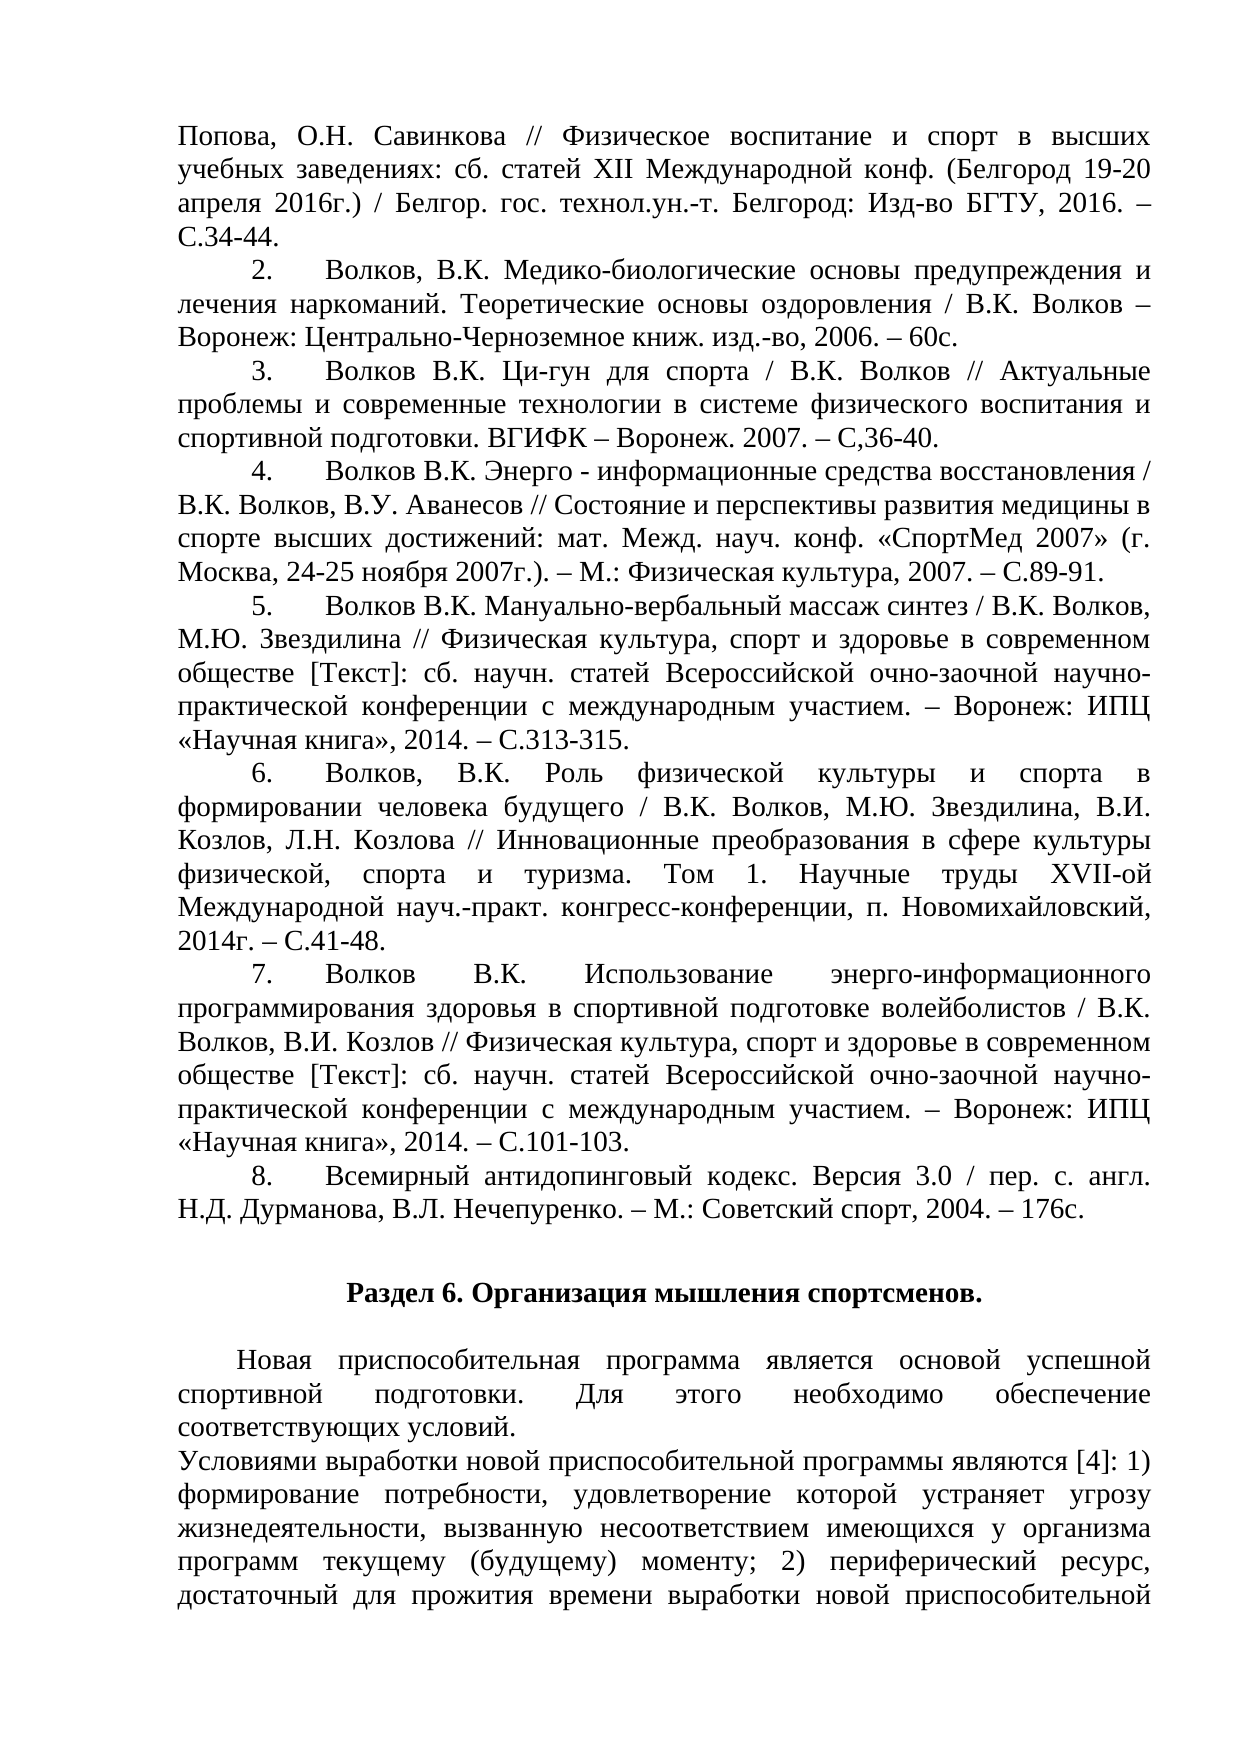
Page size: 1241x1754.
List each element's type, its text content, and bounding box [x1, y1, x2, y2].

list Всемирный антидопинговый кодекс. Версия 3.0 / пер. с. англ. Н.Д. Дурманова, В.Л. Нечепуренко. – М.: Советский спорт, 2004. – 176с. [177, 1158, 1152, 1225]
list Волков, В.К. Роль физической культуры и спорта в формировании человека будущего / В.К. Волков, М.Ю. Звездилина, В.И. Козлов, Л.Н. Козлова // Инновационные преобразования в сфере культуры физической, спорта и туризма. Том 1. Научные труды XVII-ой Международной науч.-практ. конгресс-конференции, п. Новомихайловский, 2014г. – С.41-48. [177, 755, 1152, 957]
list Волков В.К. Использование энерго-информационного программирования здоровья в спортивной подготовке волейболистов / В.К. Волков, В.И. Козлов // Физическая культура, спорт и здоровье в современном обществе [Текст]: сб. научн. статей Всероссийской очно-заочной научно-практической конференции с международным участием. – Воронеж: ИПЦ «Научная книга», 2014. – С.101-103. [177, 957, 1152, 1158]
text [177, 1443, 1152, 1611]
list Волков В.К. Ци-гун для спорта / В.К. Волков // Актуальные проблемы и современные технологии в системе физического воспитания и спортивной подготовки. ВГИФК – Воронеж. 2007. – С,36-40. [177, 353, 1152, 453]
list Волков, В.К. Медико-биологические основы предупреждения и лечения наркоманий. Теоретические основы оздоровления / В.К. Волков – Воронеж: Центрально-Черноземное книж. изд.-во, 2006. – 60с. [177, 252, 1152, 353]
list Волков В.К. Энерго - информационные средства восстановления / В.К. Волков, В.У. Аванесов // Состояние и перспективы развития медицины в спорте высших достижений: мат. Межд. науч. конф. «СпортМед 2007» (г. Москва, 24-25 ноября 2007г.). – М.: Физическая культура, 2007. – С.89-91. [177, 453, 1152, 588]
text Новая приспособительная программа является основой успешной спортивной подготовки. Для этого необходимо обеспечение соответствующих условий. [177, 1342, 1152, 1443]
list Волков В.К. Мануально-вербальный массаж синтез / В.К. Волков, М.Ю. Звездилина // Физическая культура, спорт и здоровье в современном обществе [Текст]: сб. научн. статей Всероссийской очно-заочной научно-практической конференции с международным участием. – Воронеж: ИПЦ «Научная книга», 2014. – С.313-315. [177, 588, 1152, 755]
text Раздел 6. Организация мышления спортсменов. [177, 1275, 1152, 1309]
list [177, 118, 1152, 252]
